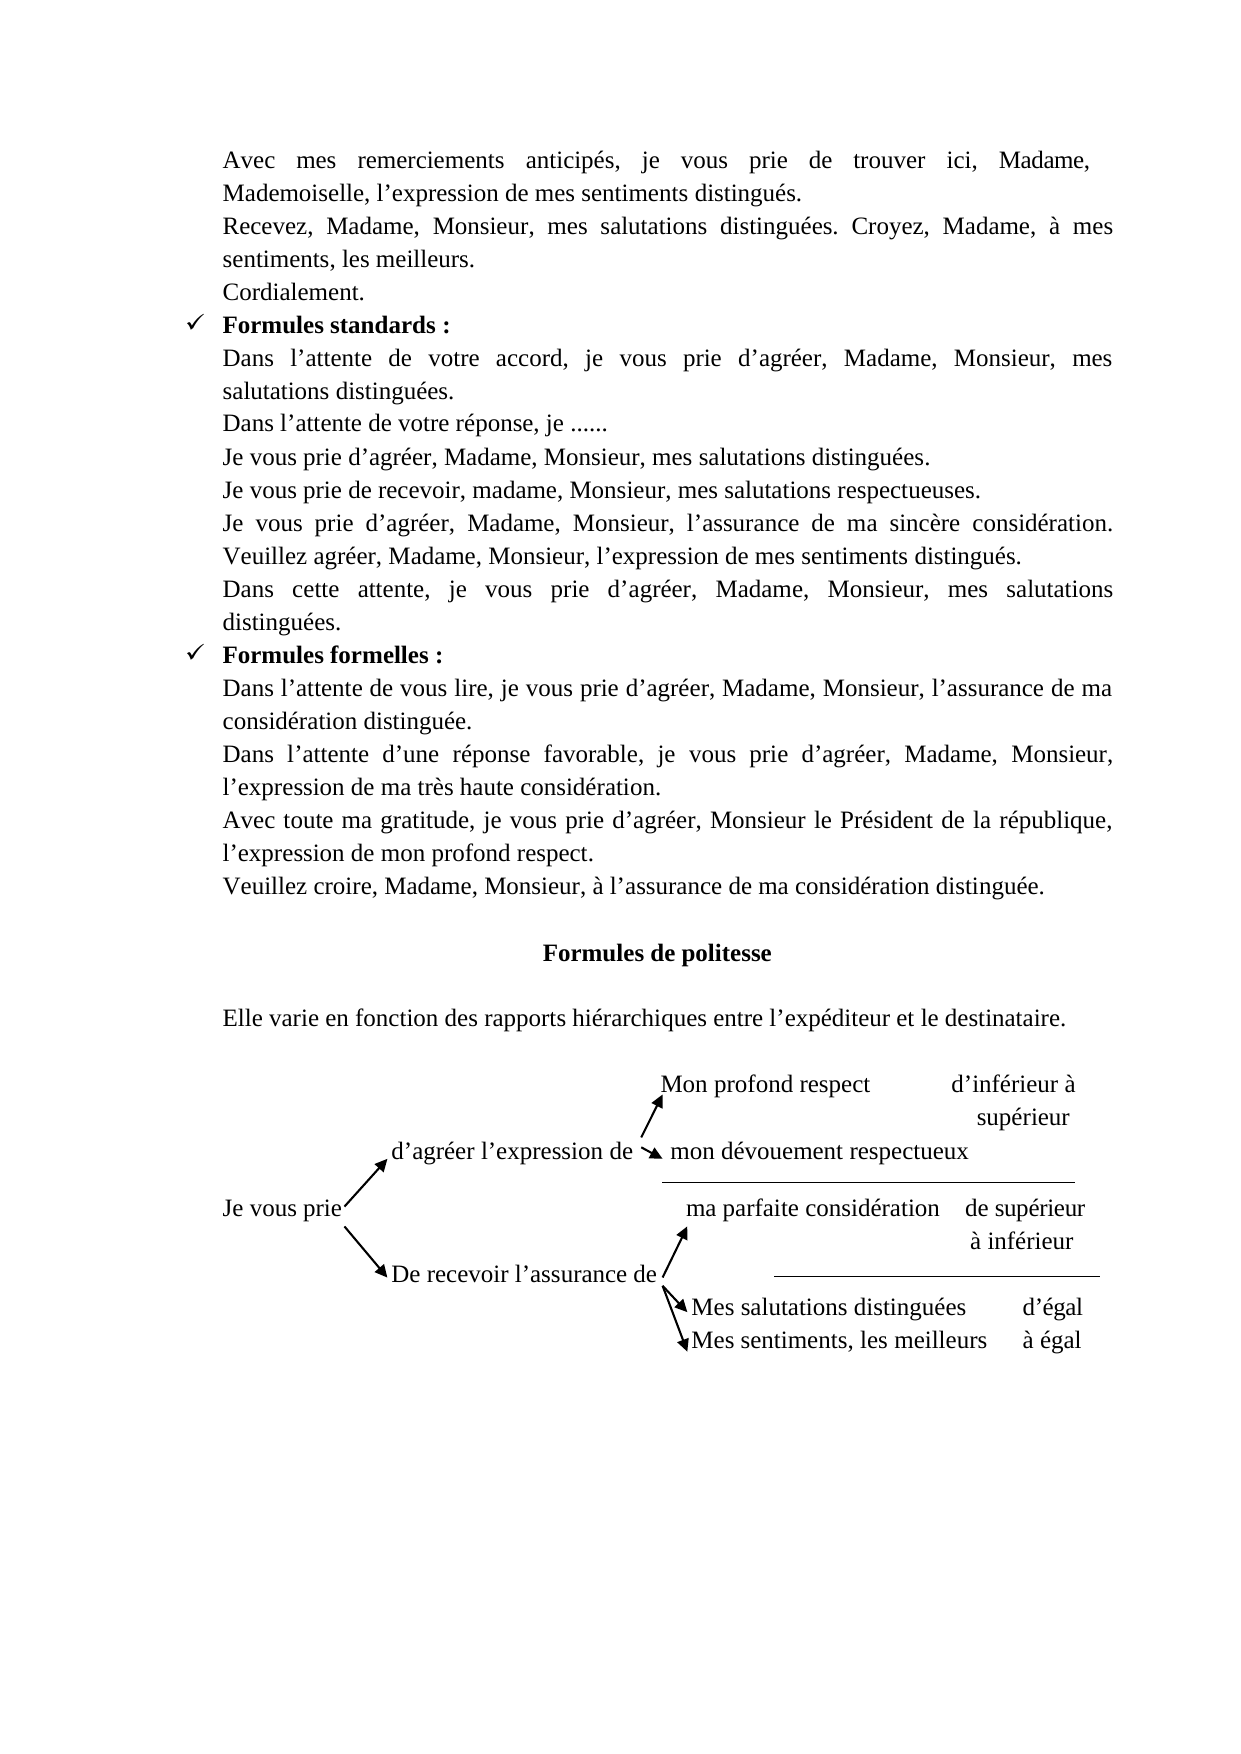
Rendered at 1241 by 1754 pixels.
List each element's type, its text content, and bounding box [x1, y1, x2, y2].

text Avec mes remerciements anticipés, je vous prie de trouver ici, Madame, Mademoiselle, l’expression de mes sentiments distingués. [222, 145, 1114, 207]
text supérieur [125, 1102, 1069, 1131]
text De recevoir l’assurance de [391, 1259, 1115, 1288]
subtitle Formules de politesse [373, 938, 941, 967]
text Mon profond respect d’inférieur à [125, 1069, 1075, 1098]
text Je vous prie ma parfaite considération de supérieur à inférieur [222, 1193, 1087, 1255]
text Dans l’attente de votre accord, je vous prie d’agréer, Madame, Monsieur, mes salutations distinguées. [222, 343, 1114, 404]
subtitle Formules formelles : [185, 641, 1115, 669]
text Elle varie en fonction des rapports hiérarchiques entre l’expéditeur et le destinataire. [222, 1003, 1115, 1032]
text Je vous prie de recevoir, madame, Monsieur, mes salutations respectueuses. [222, 475, 1114, 504]
subtitle Formules standards : [185, 310, 1115, 339]
text Dans l’attente de vous lire, je vous prie d’agréer, Madame, Monsieur, l’assurance de ma considération distinguée. [222, 673, 1114, 735]
text Avec toute ma gratitude, je vous prie d’agréer, Monsieur le Président de la république, l’expression de mon profond respect. [222, 805, 1114, 867]
text Dans cette attente, je vous prie d’agréer, Madame, Monsieur, mes salutations distinguées. [222, 574, 1114, 636]
text Je vous prie d’agréer, Madame, Monsieur, l’assurance de ma sincère considération. Veuillez agréer, Madame, Monsieur, l’expression de mes sentiments distingués. [222, 508, 1114, 570]
text Dans l’attente de votre réponse, je ...... [222, 409, 1114, 437]
text Recevez, Madame, Monsieur, mes salutations distinguées. Croyez, Madame, à mes sentiments, les meilleurs. [222, 211, 1114, 273]
text d’agréer l’expression de mon dévouement respectueux [391, 1136, 1115, 1164]
text Mes salutations distinguées d’égal Mes sentiments, les meilleurs à égal [691, 1292, 1085, 1354]
text Je vous prie d’agréer, Madame, Monsieur, mes salutations distinguées. [222, 442, 1114, 471]
text Veuillez croire, Madame, Monsieur, à l’assurance de ma considération distinguée. [222, 871, 1114, 900]
text Dans l’attente d’une réponse favorable, je vous prie d’agréer, Madame, Monsieur, l’expression de ma très haute considération. [222, 739, 1114, 801]
text Cordialement. [222, 277, 1115, 306]
